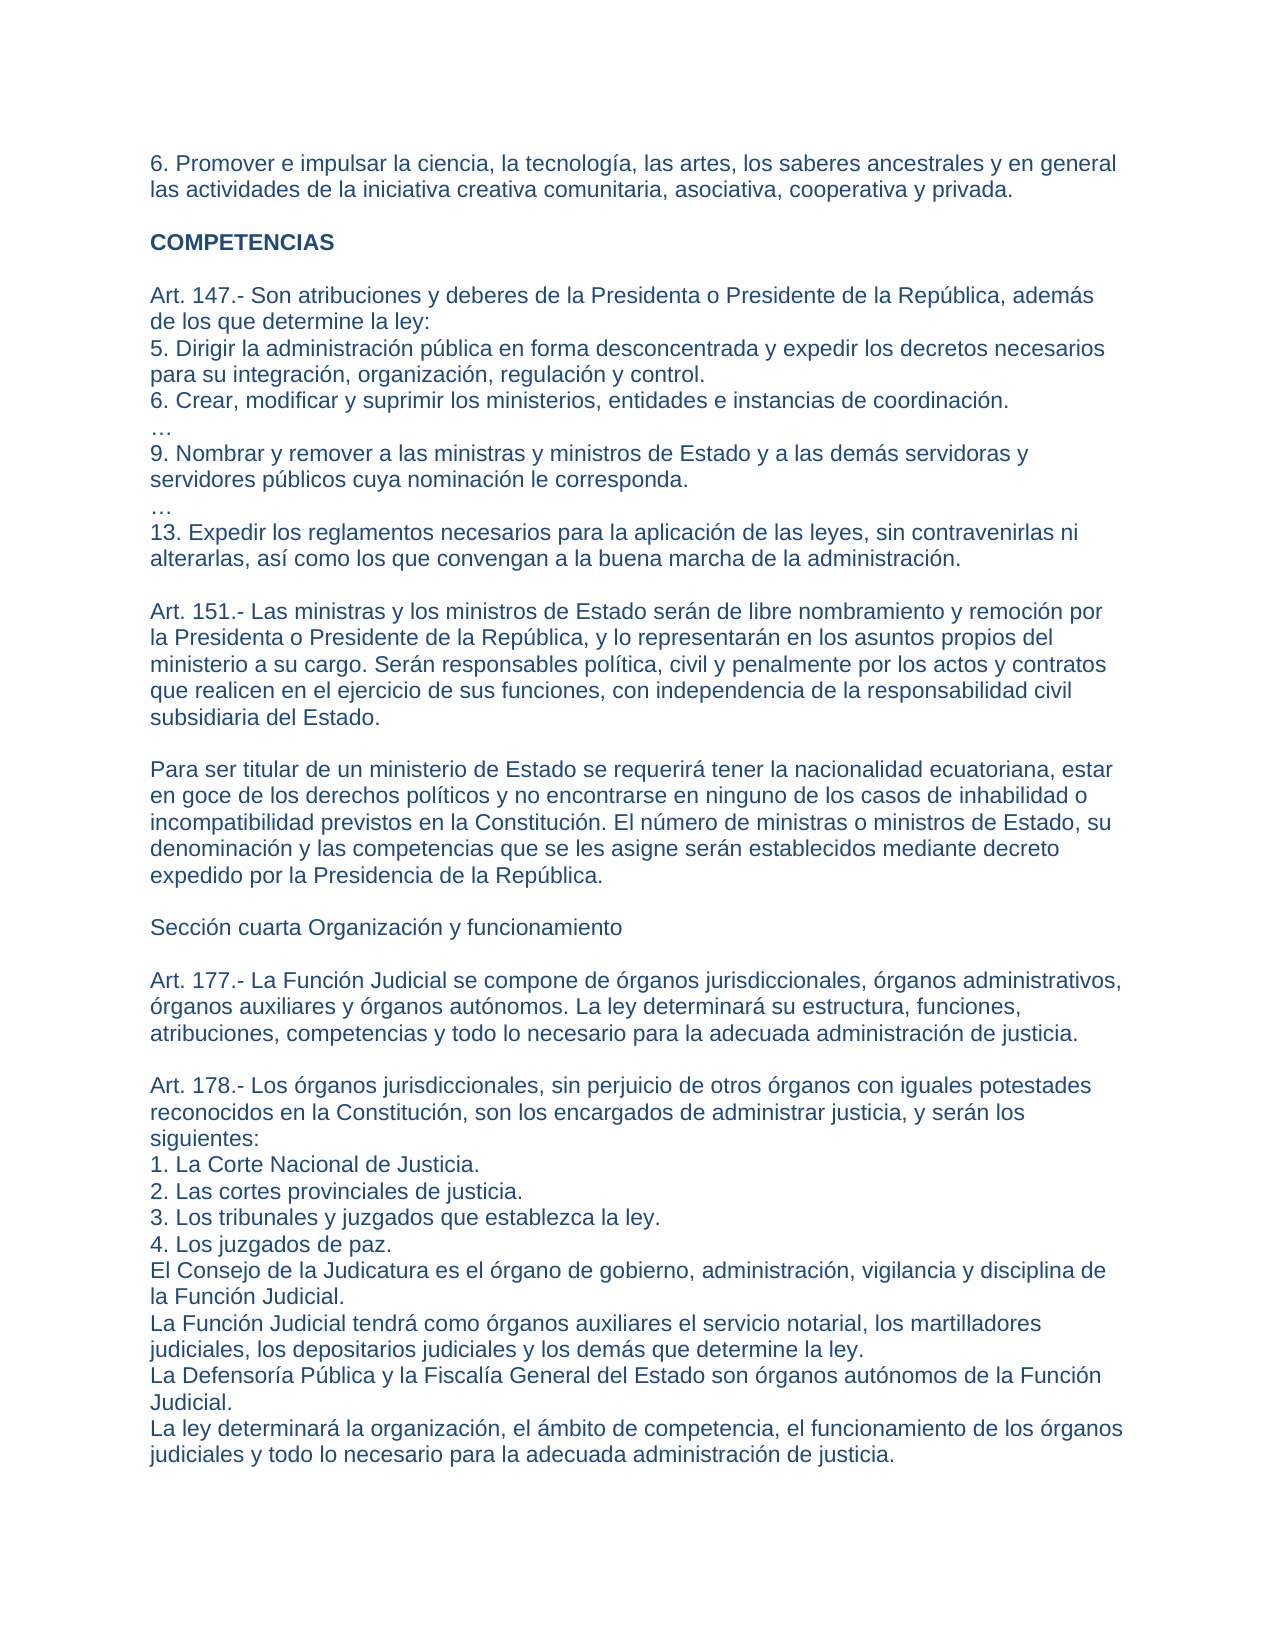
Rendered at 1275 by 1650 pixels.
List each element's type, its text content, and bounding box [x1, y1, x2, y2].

text … 13. Expedir los reglamentos necesarios para la aplicación de las leyes, sin contravenirlas ni alterarlas, así como los que convengan a la buena marcha de la administración. [150, 493, 1125, 572]
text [150, 150, 1125, 229]
subtitle Competencias [150, 229, 1125, 255]
text Art. 151.- Las ministras y los ministros de Estado serán de libre nombramiento y remoción por la Presidenta o Presidente de la República, y lo representarán en los asuntos propios del ministerio a su cargo. Serán responsables política, civil y penalmente por los actos y contratos que realicen en el ejercicio de sus funciones, con independencia de la responsabilidad civil subsidiaria del Estado. Para ser titular de un ministerio de Estado se requerirá tener la nacionalidad ecuatoriana, estar en goce de los derechos políticos y no encontrarse en ninguno de los casos de inhabilidad o incompatibilidad previstos en la Constitución. El número de ministras o ministros de Estado, su denominación y las competencias que se les asigne serán establecidos mediante decreto expedido por la Presidencia de la República. [150, 572, 1125, 888]
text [150, 914, 1125, 1494]
text Art. 147.- Son atribuciones y deberes de la Presidenta o Presidente de la República, además de los que determine la ley: 5. Dirigir la administración pública en forma desconcentrada y expedir los decretos necesarios para su integración, organización, regulación y control. 6. Crear, modificar y suprimir los ministerios, entidades e instancias de coordinación. … 9. Nombrar y remover a las ministras y ministros de Estado y a las demás servidoras y servidores públicos cuya nominación le corresponda. [150, 282, 1125, 493]
